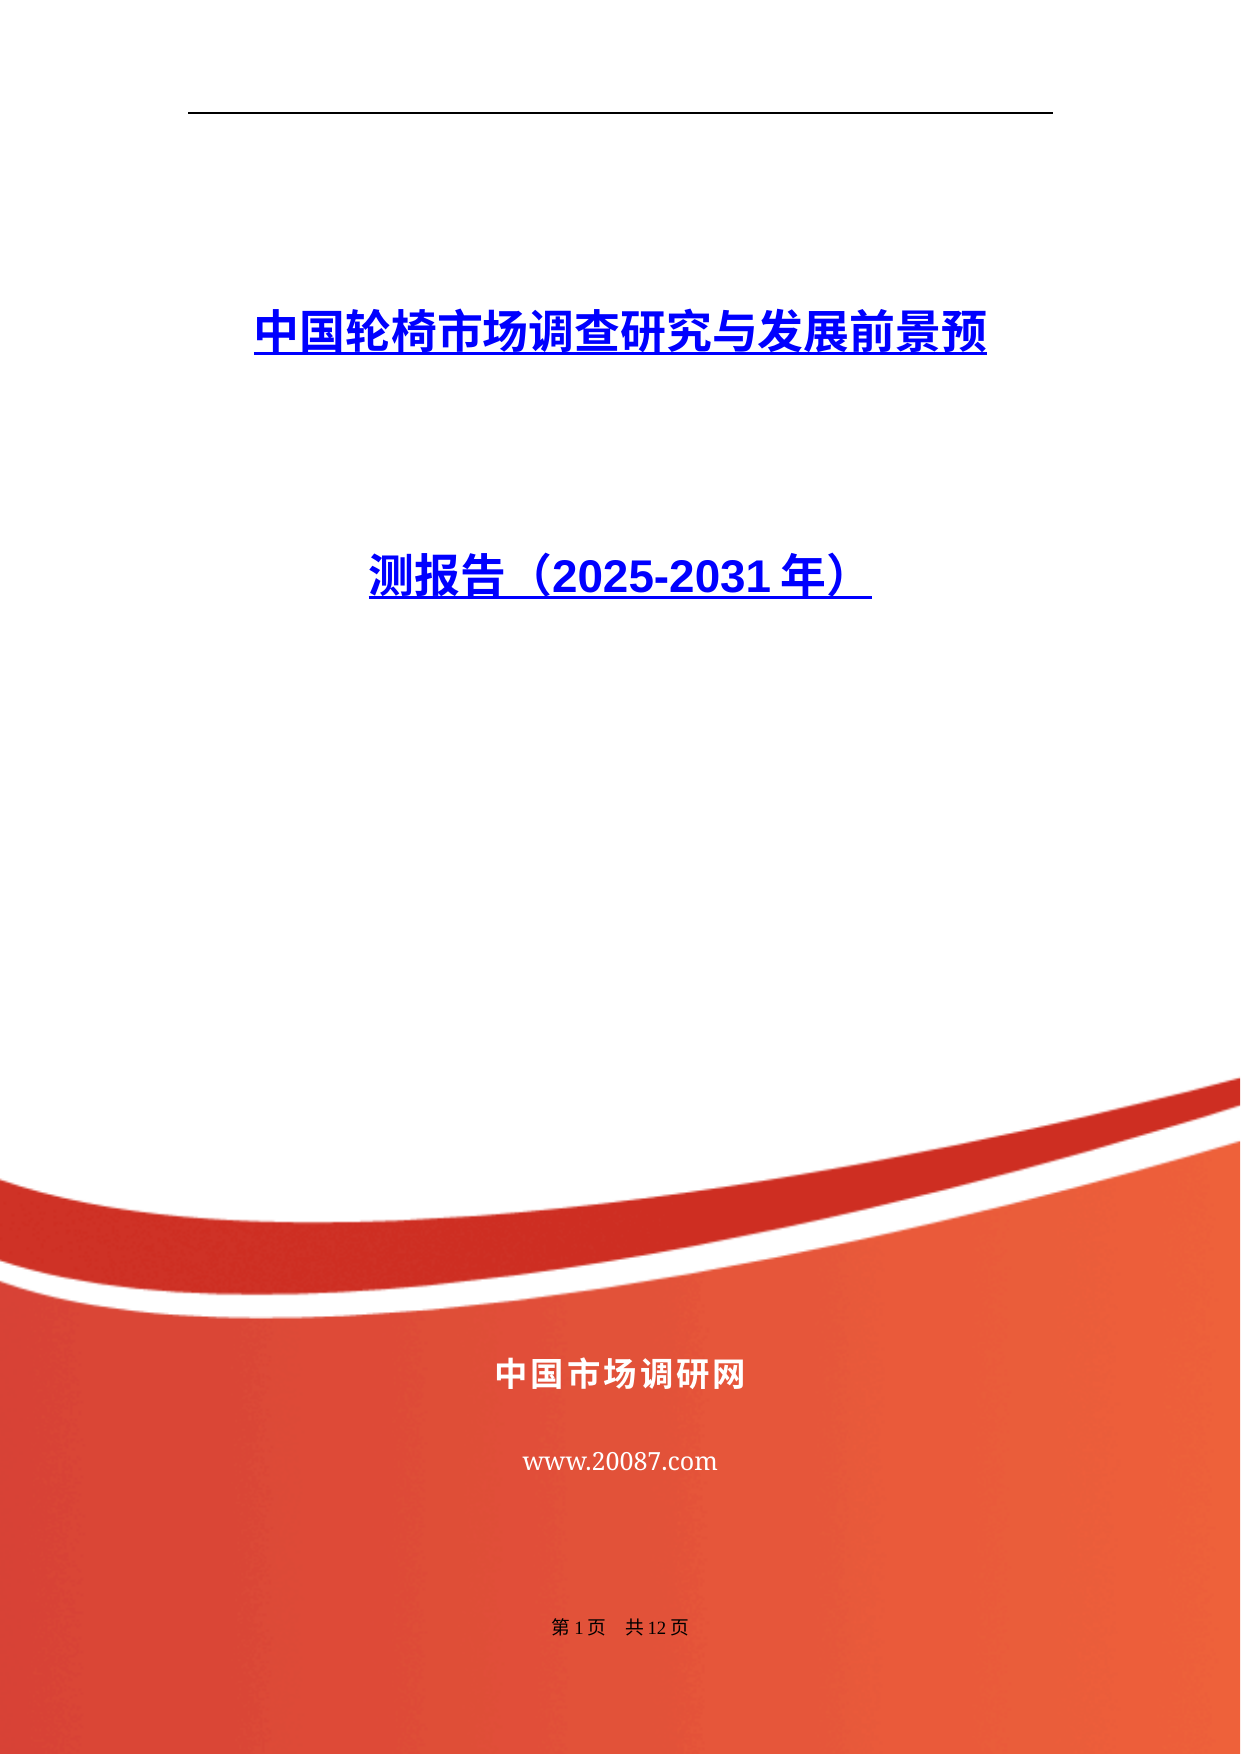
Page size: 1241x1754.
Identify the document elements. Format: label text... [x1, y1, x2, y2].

subtitle 中国市场调研网 [187, 1339, 1053, 1404]
text www.20087.com [187, 1428, 1053, 1493]
table_header 中国轮椅市场调查研究与发展前景预测报告（2025-2031年） [188, 207, 1053, 773]
picture [0, 1006, 1241, 1754]
